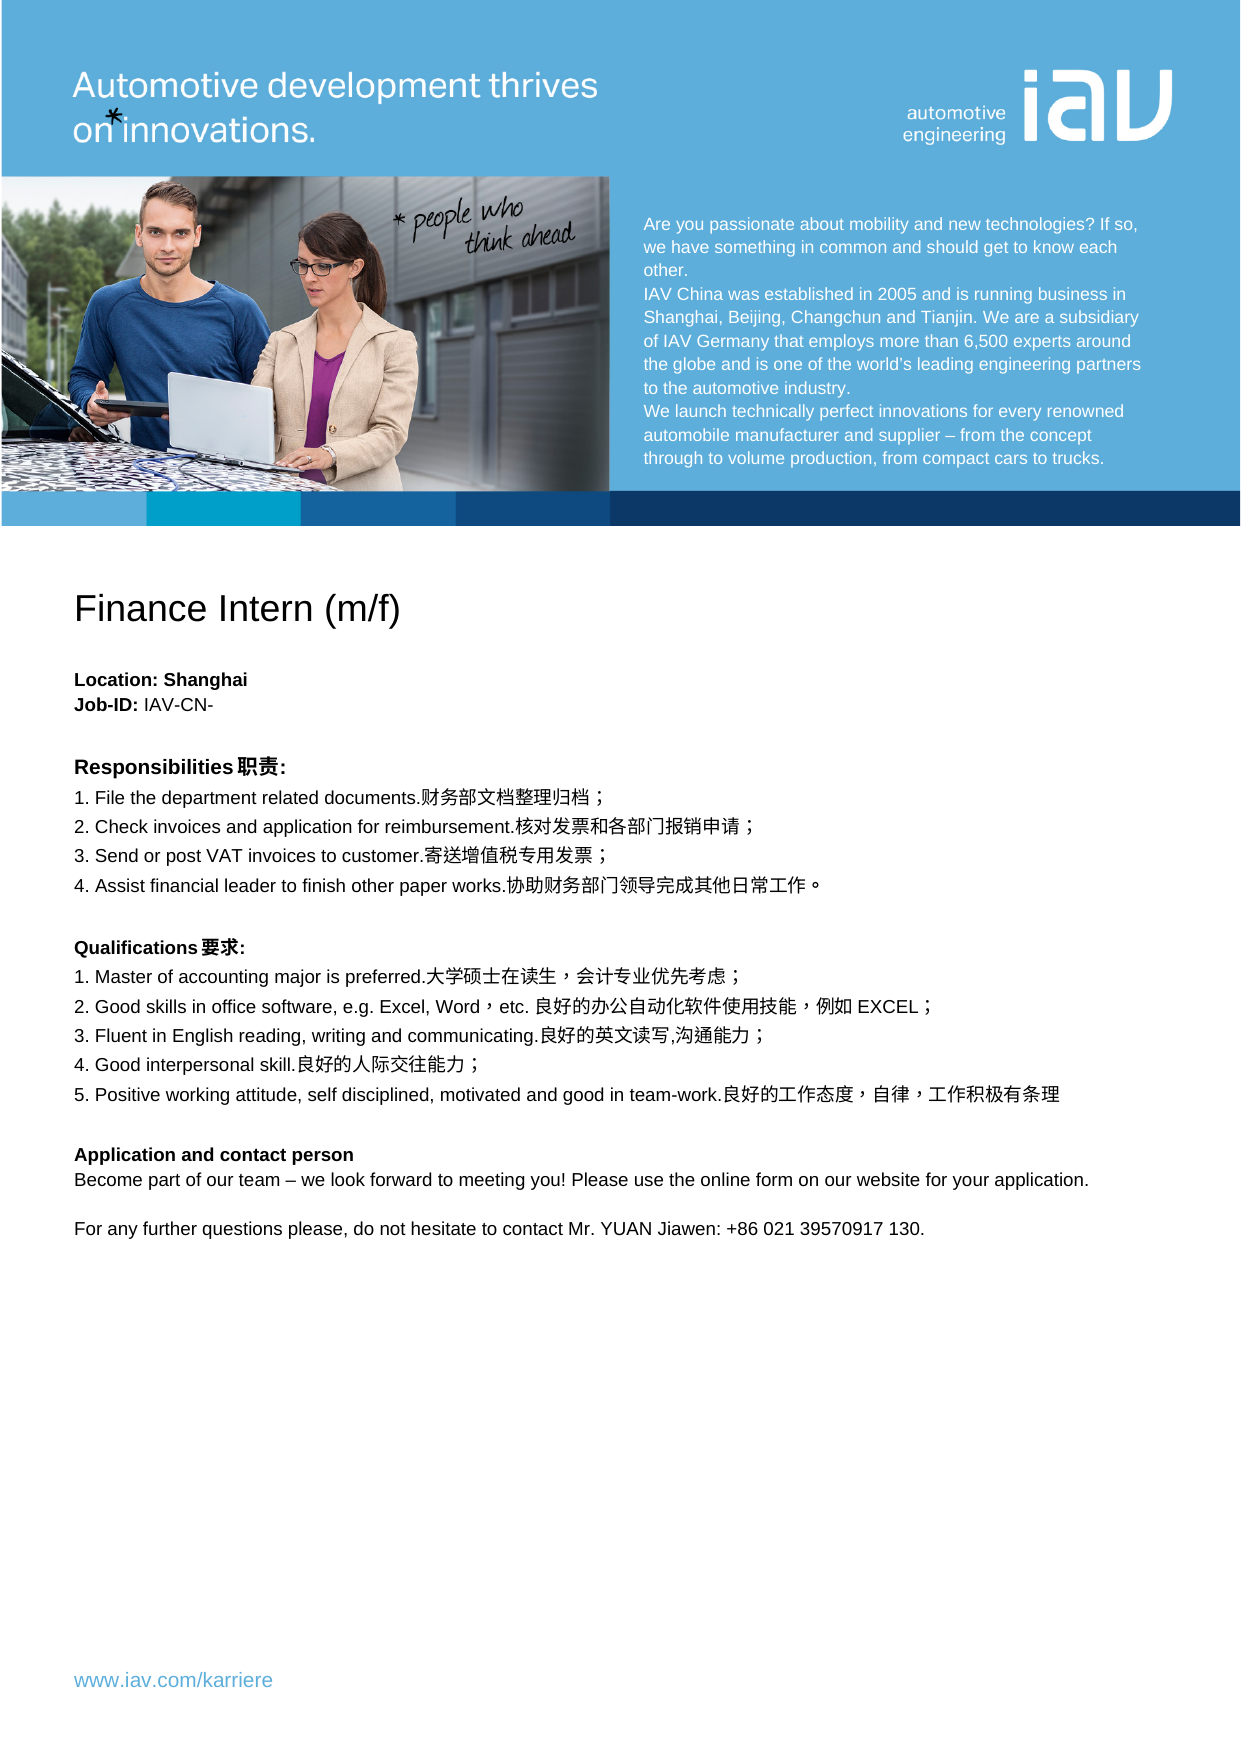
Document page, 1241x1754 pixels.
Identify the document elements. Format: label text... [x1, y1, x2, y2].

text For any further questions please, do not hesitate to contact Mr. YUAN Jiawen: +86 021 39570917 130. [74, 1218, 1169, 1239]
text Location: Shanghai [74, 669, 1169, 691]
text Job-ID: IAV-CN- [74, 694, 1169, 715]
text Application and contact person [74, 1143, 1169, 1165]
text Qualifications要求: 1. Master of accounting major is preferred.大学硕士在读生，会计专业优先考虑； 2. Good skills in office software, e.g. Excel, Word，etc. 良好的办公自动化软件使用技能，例如EXCEL； 3. Fluent in English reading, writing and communicating.良好的英文读写,沟通能力； 4. Good interpersonal skill.良好的人际交往能力； 5. Positive working attitude, self disciplined, motivated and good in team-work.良好的工作态度，自律，工作积极有条理 [74, 934, 1169, 1106]
text Responsibilities职责: 1. File the department related documents.财务部文档整理归档； 2. Check invoices and application for reimbursement.核对发票和各部门报销申请； 3. Send or post VAT invoices to customer.寄送增值税专用发票； 4. Assist financial leader to finish other paper works.协助财务部门领导完成其他日常工作。 [74, 752, 1169, 897]
picture [1, 0, 1241, 526]
text Become part of our team – we look forward to meeting you! Please use the online form on our website for your application. [74, 1168, 1169, 1190]
text Finance Intern (m/f) [74, 586, 1169, 629]
